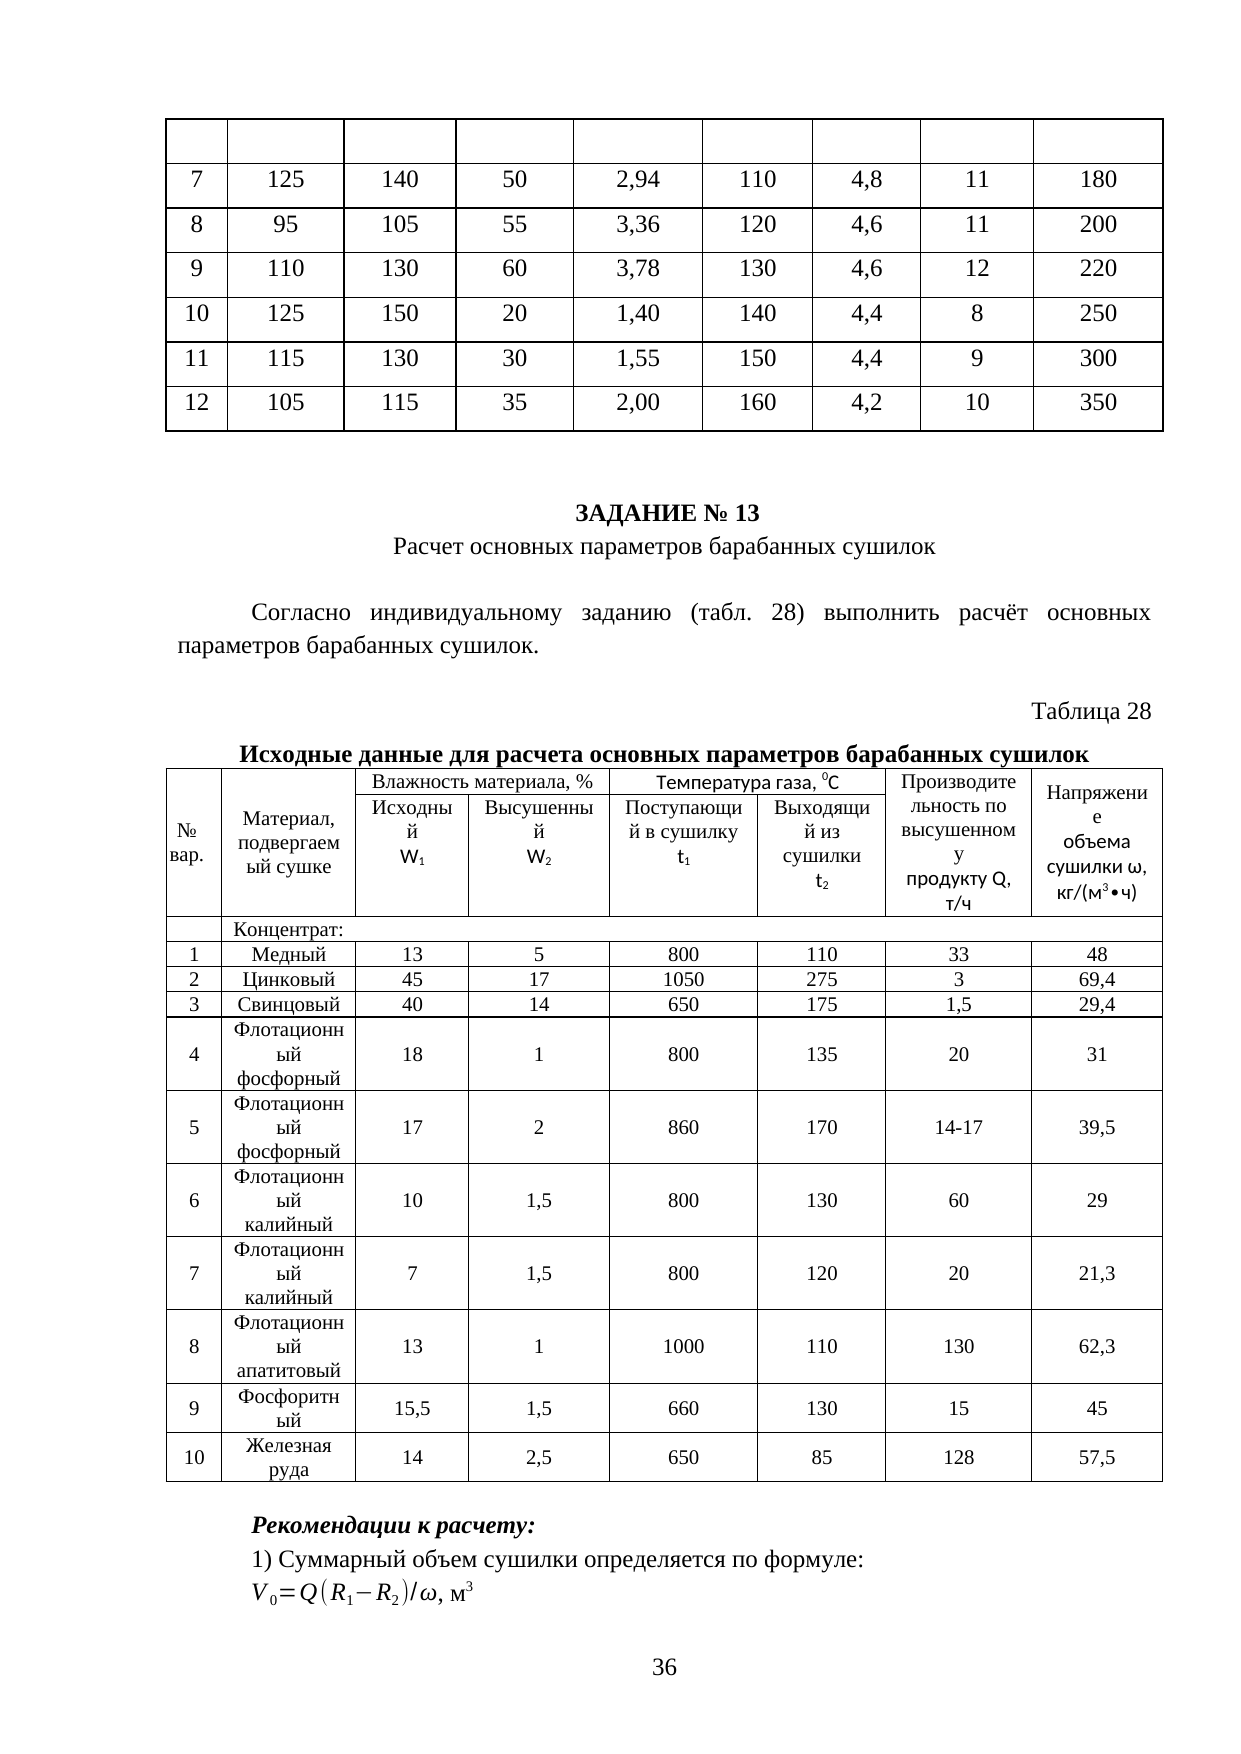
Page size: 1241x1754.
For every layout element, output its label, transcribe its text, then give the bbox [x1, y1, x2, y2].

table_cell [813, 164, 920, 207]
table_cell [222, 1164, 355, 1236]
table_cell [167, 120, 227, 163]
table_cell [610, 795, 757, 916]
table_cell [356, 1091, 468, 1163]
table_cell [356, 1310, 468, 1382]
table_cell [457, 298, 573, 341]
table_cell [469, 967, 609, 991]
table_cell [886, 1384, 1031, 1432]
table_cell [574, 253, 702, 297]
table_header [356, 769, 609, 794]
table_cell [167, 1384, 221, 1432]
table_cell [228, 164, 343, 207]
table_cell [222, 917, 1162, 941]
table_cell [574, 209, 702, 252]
text Исходные данные для расчета основных параметров барабанных сушилок [177, 739, 1152, 768]
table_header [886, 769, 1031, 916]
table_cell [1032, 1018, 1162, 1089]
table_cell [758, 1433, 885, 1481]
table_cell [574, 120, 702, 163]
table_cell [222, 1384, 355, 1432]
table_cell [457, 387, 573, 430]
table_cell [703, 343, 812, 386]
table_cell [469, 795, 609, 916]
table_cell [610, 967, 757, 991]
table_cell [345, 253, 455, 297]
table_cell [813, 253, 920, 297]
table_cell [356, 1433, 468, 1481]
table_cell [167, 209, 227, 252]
text 1) Суммарный объем сушилки определяется по формуле: [177, 1544, 1152, 1572]
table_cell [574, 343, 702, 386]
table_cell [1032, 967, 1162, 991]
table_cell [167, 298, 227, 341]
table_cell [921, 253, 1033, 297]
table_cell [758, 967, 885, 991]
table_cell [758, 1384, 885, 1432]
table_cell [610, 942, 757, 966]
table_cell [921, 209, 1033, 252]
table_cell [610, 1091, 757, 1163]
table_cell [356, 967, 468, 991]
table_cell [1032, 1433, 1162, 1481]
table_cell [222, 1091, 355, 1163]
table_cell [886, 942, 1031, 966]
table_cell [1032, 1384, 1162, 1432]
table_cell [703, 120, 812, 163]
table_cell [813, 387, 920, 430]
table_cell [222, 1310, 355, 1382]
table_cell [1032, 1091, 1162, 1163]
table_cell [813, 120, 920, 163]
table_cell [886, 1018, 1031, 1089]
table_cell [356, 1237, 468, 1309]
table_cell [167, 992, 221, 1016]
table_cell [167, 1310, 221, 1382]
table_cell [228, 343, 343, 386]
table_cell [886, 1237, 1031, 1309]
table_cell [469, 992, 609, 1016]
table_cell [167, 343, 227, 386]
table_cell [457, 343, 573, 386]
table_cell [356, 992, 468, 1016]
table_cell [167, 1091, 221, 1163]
text , м3 [177, 1577, 1152, 1609]
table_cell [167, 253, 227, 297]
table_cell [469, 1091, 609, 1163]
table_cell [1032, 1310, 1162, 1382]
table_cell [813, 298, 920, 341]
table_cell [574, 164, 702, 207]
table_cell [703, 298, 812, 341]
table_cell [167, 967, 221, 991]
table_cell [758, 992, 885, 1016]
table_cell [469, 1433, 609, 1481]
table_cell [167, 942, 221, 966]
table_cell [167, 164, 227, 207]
text ЗАДАНИЕ № 13 [177, 498, 1152, 527]
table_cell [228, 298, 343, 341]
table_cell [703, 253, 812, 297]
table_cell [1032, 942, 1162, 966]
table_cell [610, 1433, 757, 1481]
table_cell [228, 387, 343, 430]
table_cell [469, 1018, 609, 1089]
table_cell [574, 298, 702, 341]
text Таблица 28 [177, 696, 1152, 725]
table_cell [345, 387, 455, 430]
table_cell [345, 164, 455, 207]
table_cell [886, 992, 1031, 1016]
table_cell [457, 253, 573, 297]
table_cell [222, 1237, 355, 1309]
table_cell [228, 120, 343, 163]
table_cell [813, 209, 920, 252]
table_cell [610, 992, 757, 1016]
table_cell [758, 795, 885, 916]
text Расчет основных параметров барабанных сушилок [177, 531, 1152, 559]
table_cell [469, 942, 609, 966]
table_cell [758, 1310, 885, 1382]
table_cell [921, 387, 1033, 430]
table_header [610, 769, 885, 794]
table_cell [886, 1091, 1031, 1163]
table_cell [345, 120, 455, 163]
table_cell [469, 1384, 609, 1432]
text Рекомендации к расчету: [177, 1511, 1152, 1539]
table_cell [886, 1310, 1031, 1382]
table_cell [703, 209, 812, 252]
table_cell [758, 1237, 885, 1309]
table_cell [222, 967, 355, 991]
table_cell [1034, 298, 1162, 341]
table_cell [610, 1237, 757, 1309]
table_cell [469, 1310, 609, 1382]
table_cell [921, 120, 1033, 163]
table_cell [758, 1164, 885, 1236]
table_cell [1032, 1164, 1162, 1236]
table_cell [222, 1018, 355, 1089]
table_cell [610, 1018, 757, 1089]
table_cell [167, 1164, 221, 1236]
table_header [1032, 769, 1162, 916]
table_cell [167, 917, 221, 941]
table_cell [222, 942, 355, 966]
text Согласно индивидуальному заданию (табл. 28) выполнить расчёт основных параметров барабанных сушилок. [177, 597, 1152, 659]
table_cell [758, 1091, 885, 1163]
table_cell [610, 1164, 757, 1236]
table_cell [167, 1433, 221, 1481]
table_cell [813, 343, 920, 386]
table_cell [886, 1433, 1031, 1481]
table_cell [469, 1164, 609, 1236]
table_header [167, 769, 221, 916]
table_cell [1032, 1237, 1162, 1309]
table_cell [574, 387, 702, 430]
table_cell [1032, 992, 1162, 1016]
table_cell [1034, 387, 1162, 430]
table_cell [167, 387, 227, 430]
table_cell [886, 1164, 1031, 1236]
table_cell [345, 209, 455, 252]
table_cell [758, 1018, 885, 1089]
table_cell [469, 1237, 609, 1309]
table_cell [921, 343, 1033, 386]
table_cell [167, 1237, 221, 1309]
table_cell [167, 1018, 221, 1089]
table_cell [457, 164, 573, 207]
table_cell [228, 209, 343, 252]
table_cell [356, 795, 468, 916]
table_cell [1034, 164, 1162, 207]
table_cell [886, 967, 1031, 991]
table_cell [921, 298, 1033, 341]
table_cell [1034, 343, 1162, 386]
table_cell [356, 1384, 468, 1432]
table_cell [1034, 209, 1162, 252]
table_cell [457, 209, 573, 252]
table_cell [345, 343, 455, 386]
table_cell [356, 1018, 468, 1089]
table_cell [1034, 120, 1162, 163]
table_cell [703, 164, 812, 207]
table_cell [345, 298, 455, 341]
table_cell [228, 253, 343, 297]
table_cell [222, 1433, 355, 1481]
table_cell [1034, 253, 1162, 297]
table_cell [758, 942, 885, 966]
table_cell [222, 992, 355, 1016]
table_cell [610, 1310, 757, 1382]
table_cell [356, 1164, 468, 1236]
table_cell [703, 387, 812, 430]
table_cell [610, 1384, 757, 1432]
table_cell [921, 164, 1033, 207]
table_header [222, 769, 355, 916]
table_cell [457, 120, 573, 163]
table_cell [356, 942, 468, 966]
